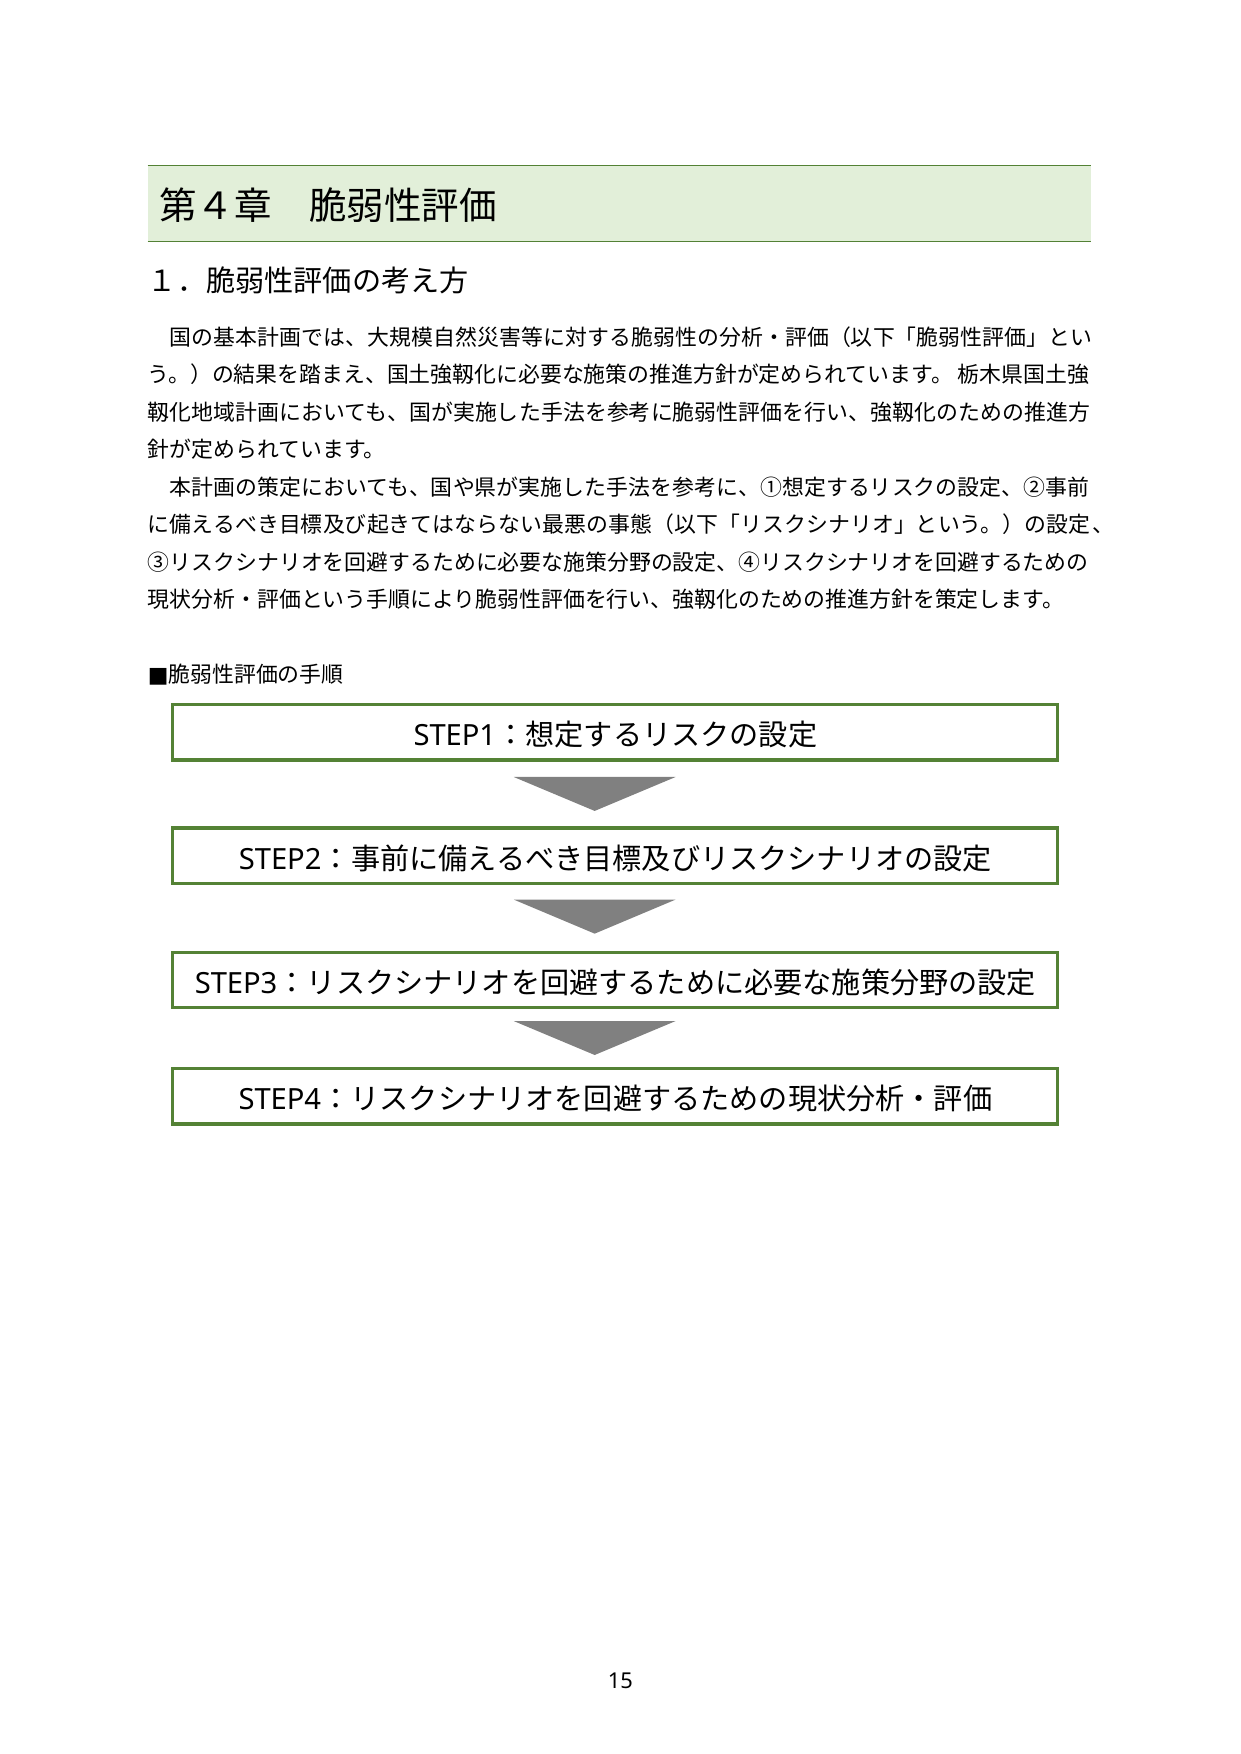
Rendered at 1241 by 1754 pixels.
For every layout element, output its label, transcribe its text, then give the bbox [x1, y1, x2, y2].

text 国の基本計画では、大規模自然災害等に対する脆弱性の分析・評価（以下「脆弱性評価」という。）の結果を踏まえ、国土強靱化に必要な施策の推進方針が定められています。 栃木県国土強靱化地域計画においても、国が実施した手法を参考に脆弱性評価を行い、強靱化のための推進方針が定められています。 [148, 317, 1092, 467]
text ■脆弱性評価の手順 [148, 654, 1092, 692]
table_header 第４章 脆弱性評価 [148, 166, 1091, 241]
text １．脆弱性評価の考え方 [148, 242, 1092, 317]
text 本計画の策定においても、国や県が実施した手法を参考に、①想定するリスクの設定、②事前に備えるべき目標及び起きてはならない最悪の事態（以下「リスクシナリオ」という。）の設定、③リスクシナリオを回避するために必要な施策分野の設定、④リスクシナリオを回避するための現状分析・評価という手順により脆弱性評価を行い、強靱化のための推進方針を策定します。 [148, 467, 1092, 617]
